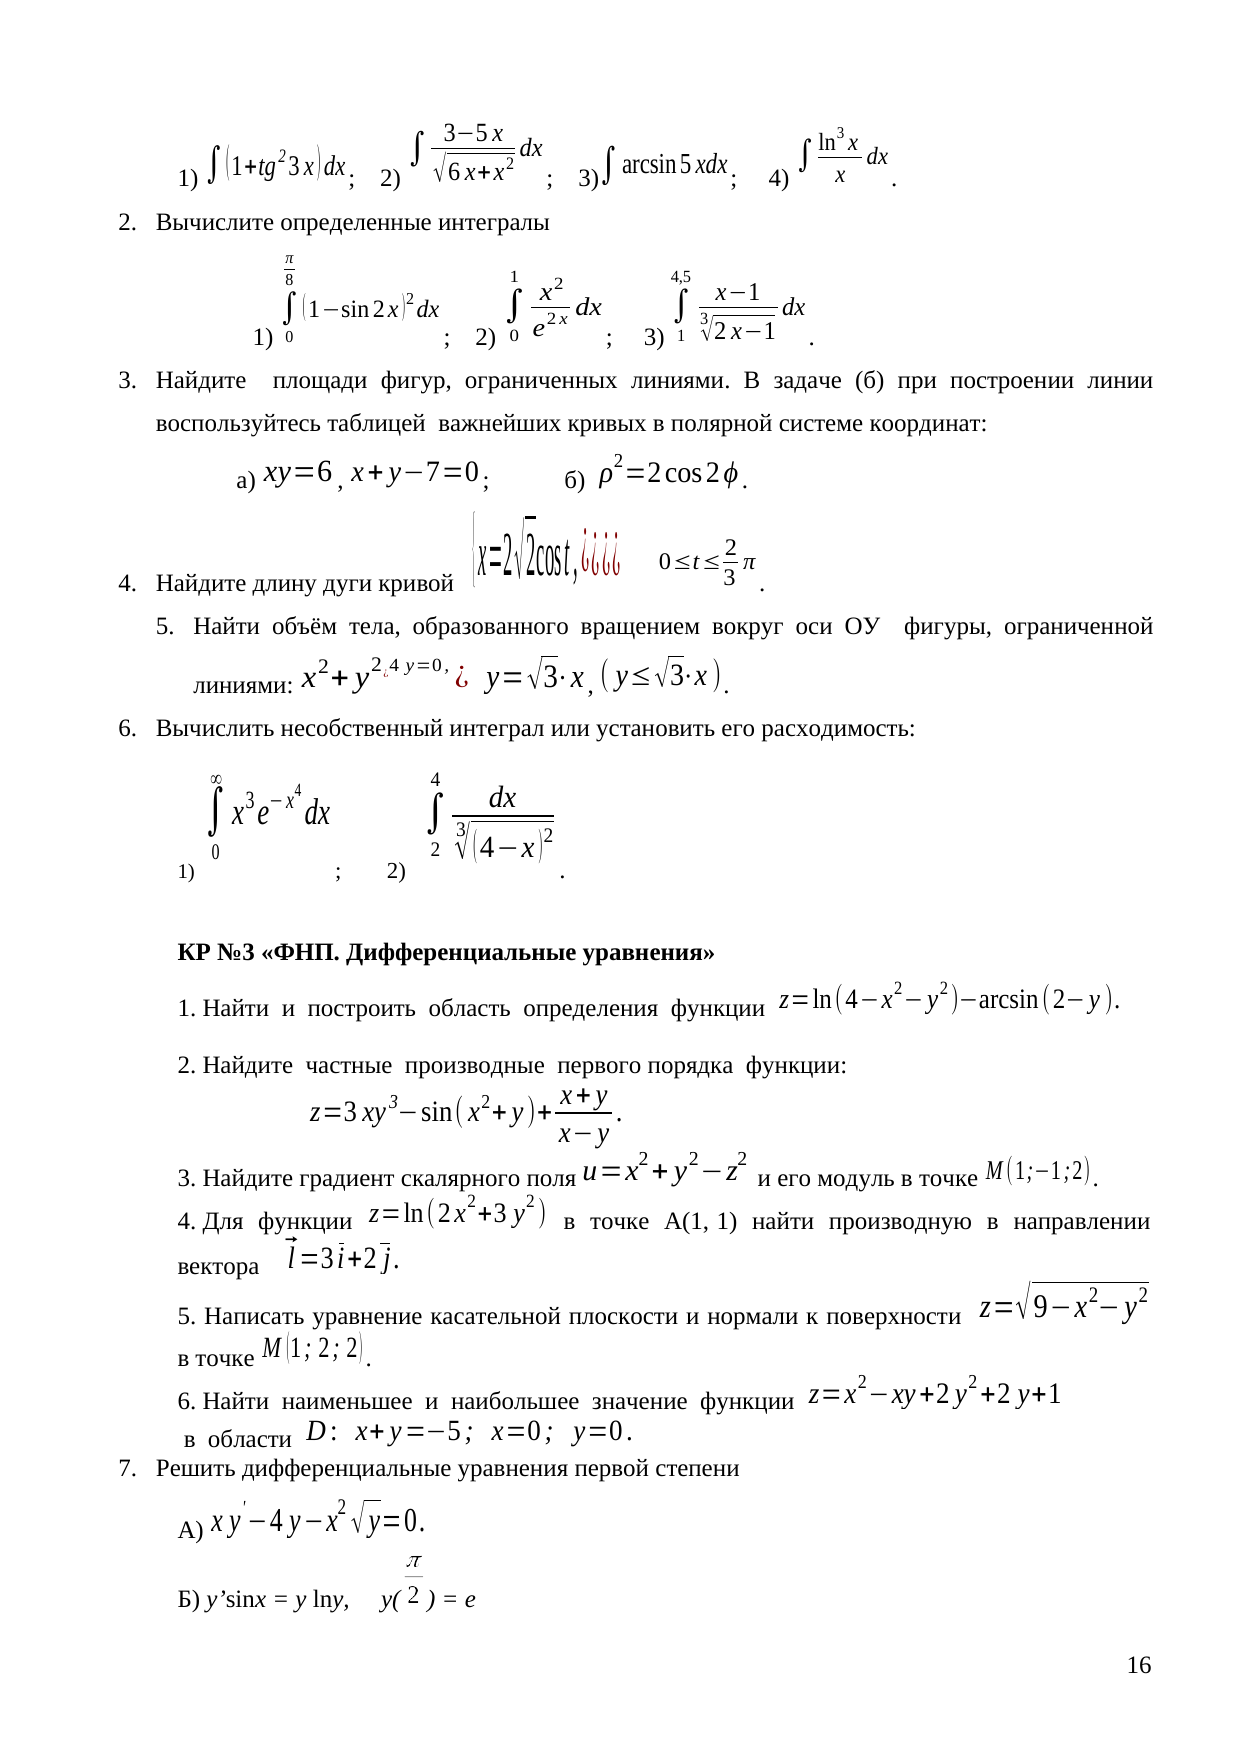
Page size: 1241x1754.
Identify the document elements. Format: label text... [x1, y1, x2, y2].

list Вычислить несобственный интеграл или установить его расходимость: [118, 713, 1154, 742]
list Вычислите определенные интегралы [118, 207, 1154, 235]
text Б) y’sinx = y lny, y() = e [118, 1543, 1152, 1613]
text 4. Для функции в точке А(1, 1) найти производную в направлении вектора [177, 1192, 1152, 1279]
list Найдите длину дуги кривой . [118, 508, 1154, 597]
text 5. Написать уравнение касательной плоскости и нормали к поверхности в точке . [177, 1279, 1152, 1372]
text 3. Найдите градиент скалярного поля и его модуль в точке . [177, 1149, 1152, 1192]
text 2. Найдите частные производные первого порядка функции: [177, 1050, 1152, 1079]
list Решить дифференциальные уравнения первой степени [118, 1453, 1152, 1481]
text а) , ; б) . [177, 451, 1154, 494]
text КР №3 «ФНП. Дифференциальные уравнения» [118, 937, 1152, 966]
text 6. Найти наименьшее и наибольшее значение функции [177, 1372, 1152, 1414]
text 1. Найти и построить область определения функции [177, 978, 1152, 1021]
list Найдите площади фигур, ограниченных линиями. В задаче (б) при построении линии воспользуйтесь таблицей важнейших кривых в полярной системе координат: [118, 365, 1154, 437]
list Найти объём тела, образованного вращением вокруг оси ОУ фигуры, ограниченной линиями: , . [156, 611, 1154, 699]
text в области [177, 1414, 1152, 1453]
text 1) ; 2) . [118, 769, 1152, 883]
text А) [118, 1496, 1152, 1543]
text 1) ; 2) ; 3) . [193, 250, 1154, 351]
text 1) ; 2) ; 3); 4) . [177, 118, 1154, 192]
